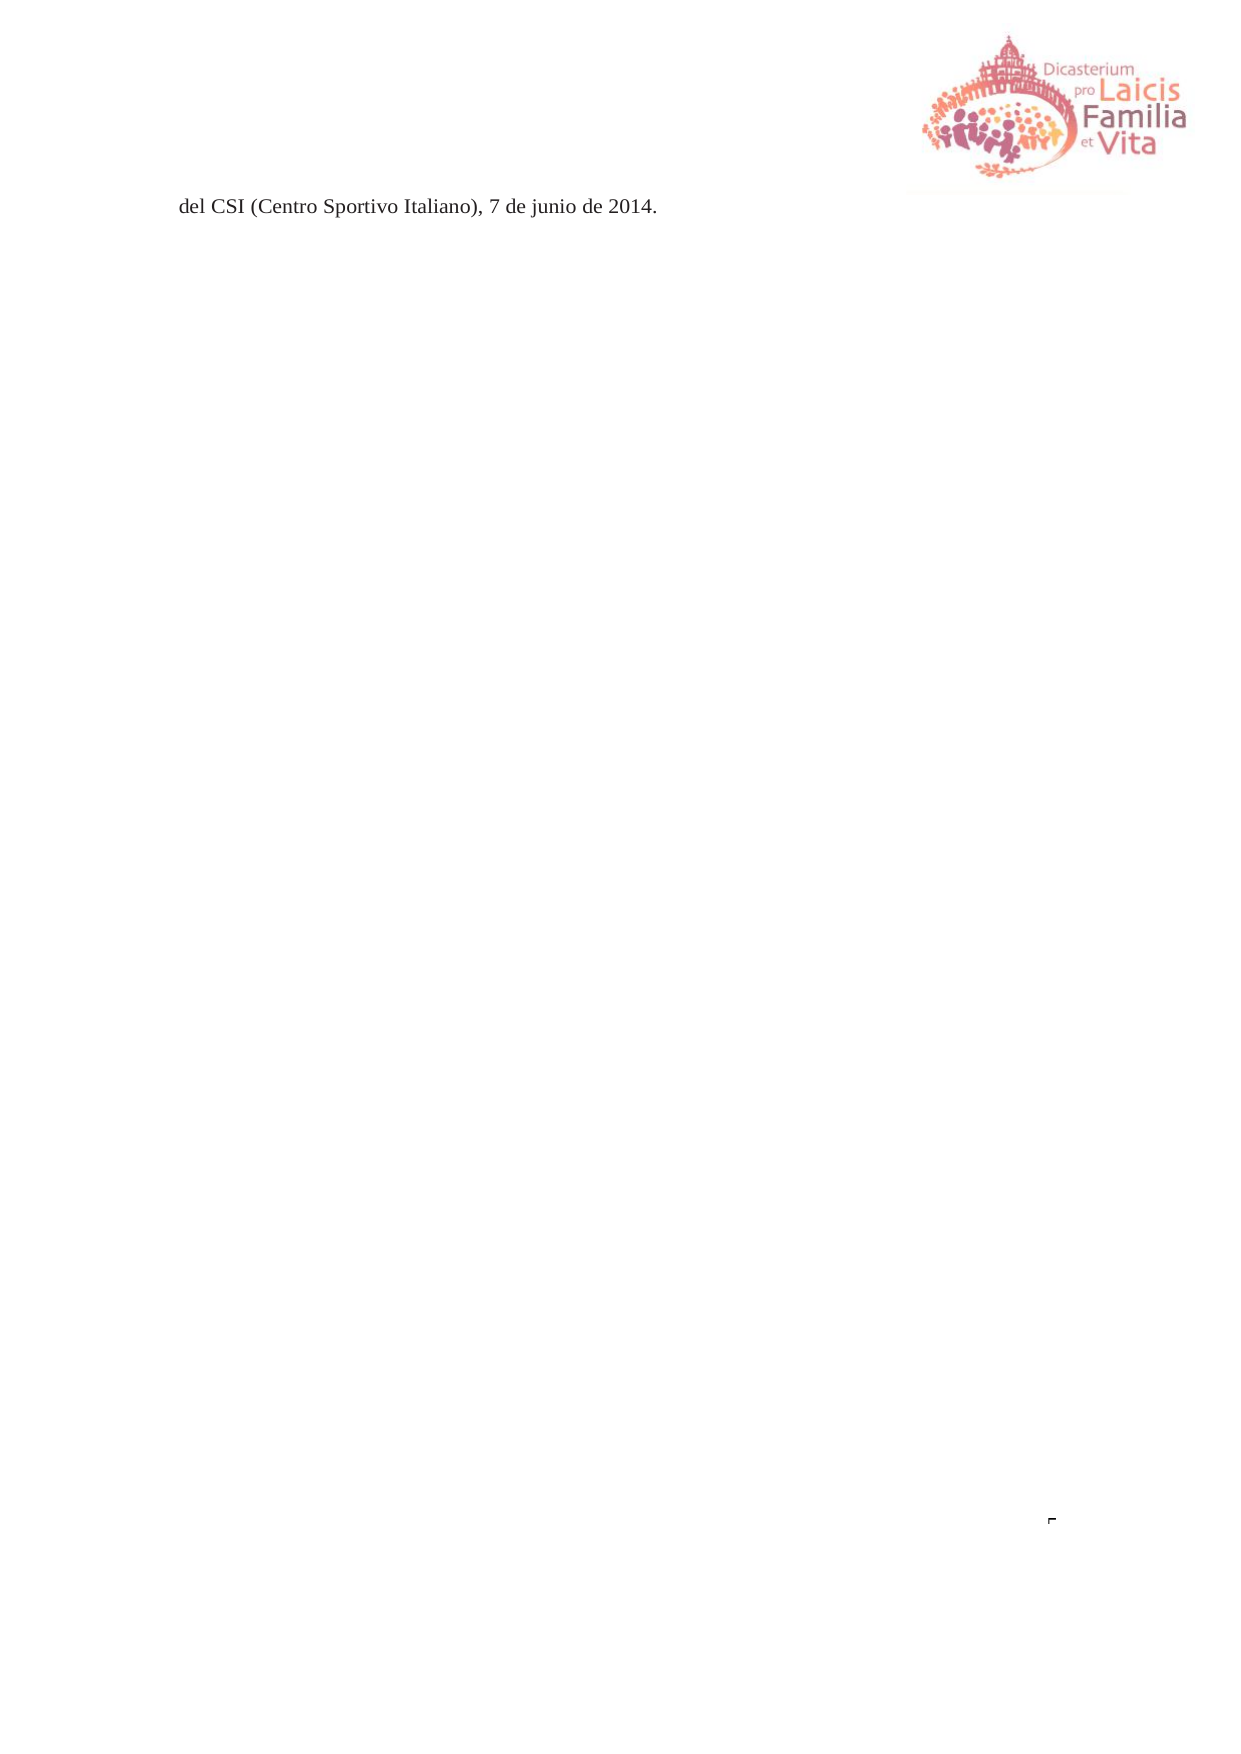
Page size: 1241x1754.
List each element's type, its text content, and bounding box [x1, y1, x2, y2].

picture [906, 23, 1196, 195]
